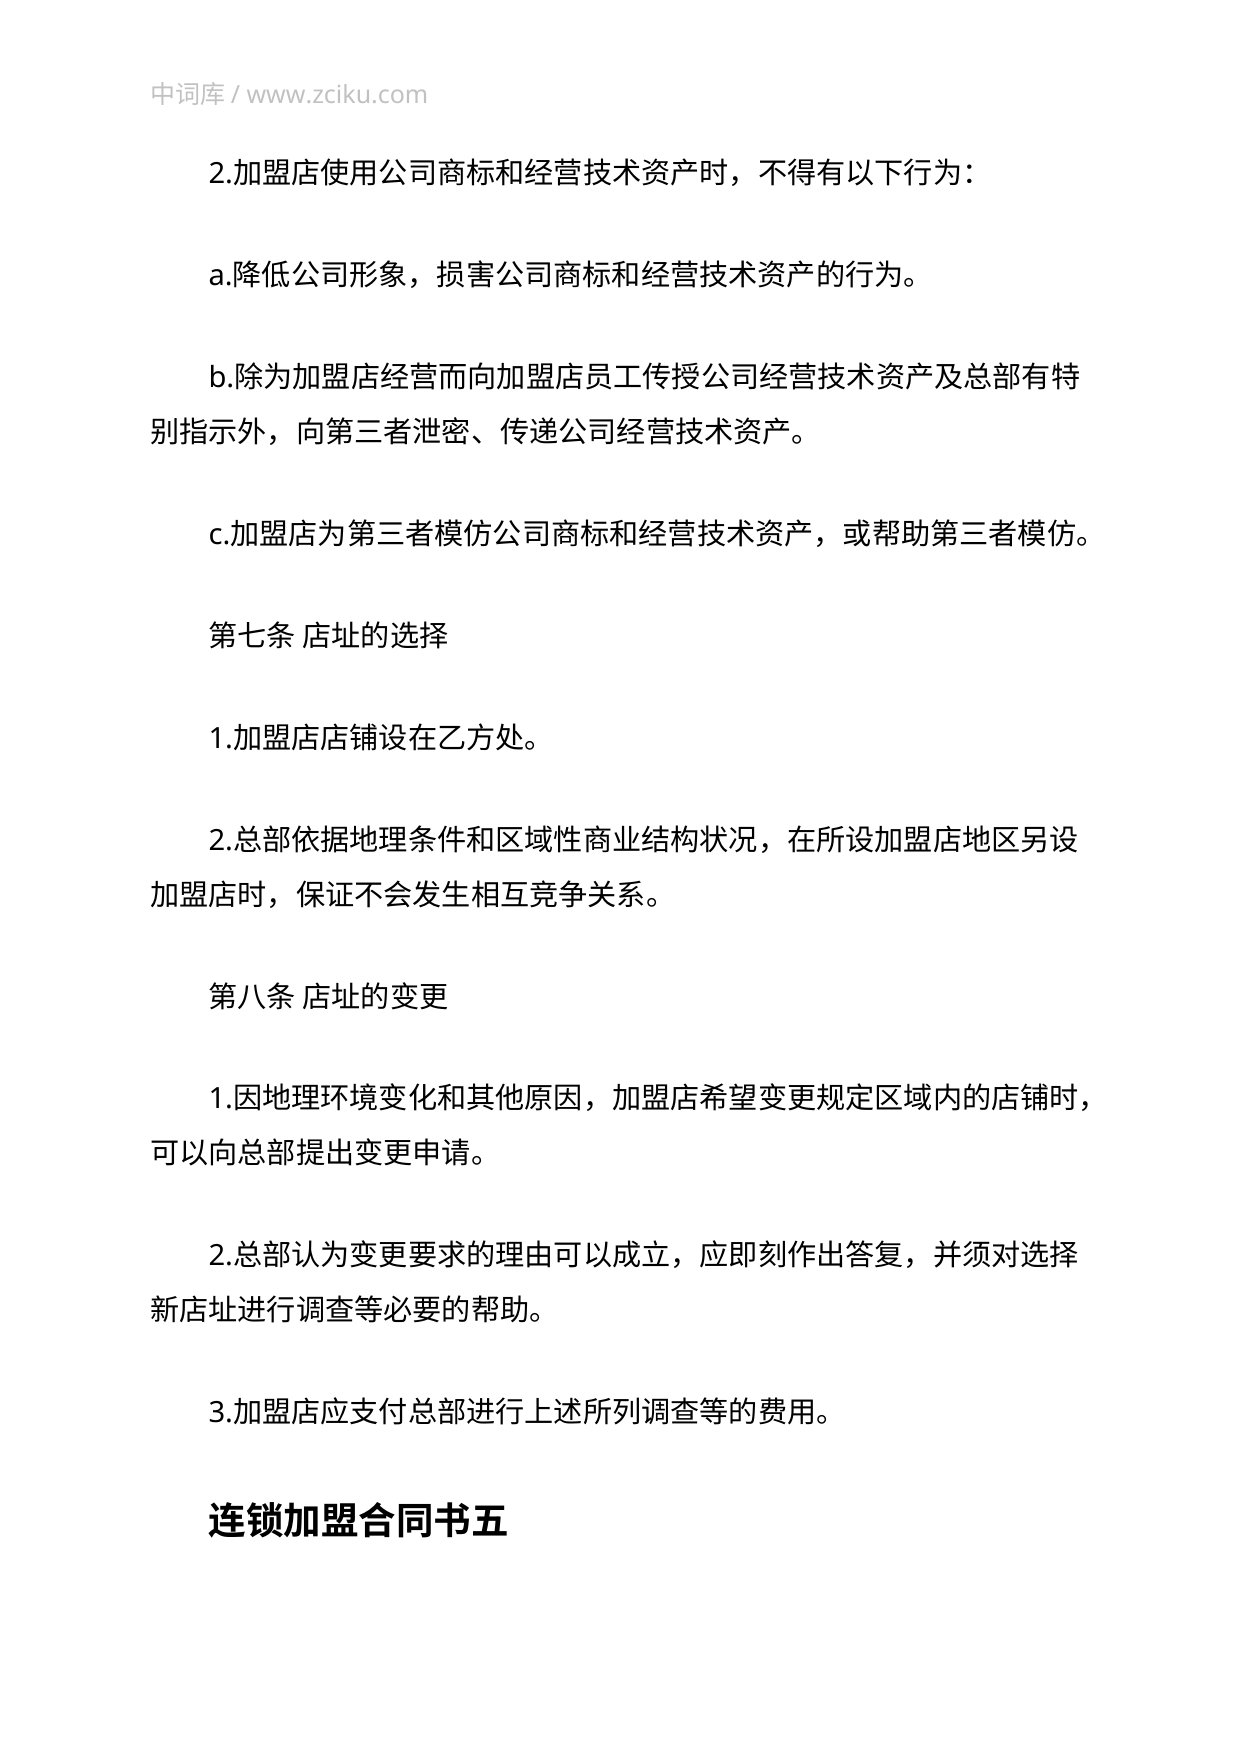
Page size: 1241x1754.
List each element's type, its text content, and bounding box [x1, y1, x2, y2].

text 3.加盟店应支付总部进行上述所列调查等的费用。 [150, 1388, 1090, 1431]
text 2.总部认为变更要求的理由可以成立，应即刻作出答复，并须对选择新店址进行调查等必要的帮助。 [150, 1232, 1090, 1329]
text 第七条 店址的选择 [150, 613, 1090, 655]
text 第八条 店址的变更 [150, 973, 1090, 1016]
text a.降低公司形象，损害公司商标和经营技术资产的行为。 [150, 252, 1090, 294]
text 1.因地理环境变化和其他原因，加盟店希望变更规定区域内的店铺时，可以向总部提出变更申请。 [150, 1075, 1090, 1172]
text 2.加盟店使用公司商标和经营技术资产时，不得有以下行为： [150, 150, 1090, 192]
text b.除为加盟店经营而向加盟店员工传授公司经营技术资产及总部有特别指示外，向第三者泄密、传递公司经营技术资产。 [150, 354, 1090, 451]
text 2.总部依据地理条件和区域性商业结构状况，在所设加盟店地区另设加盟店时，保证不会发生相互竞争关系。 [150, 816, 1090, 914]
text 连锁加盟合同书五 [150, 1491, 1090, 1545]
text c.加盟店为第三者模仿公司商标和经营技术资产，或帮助第三者模仿。 [150, 511, 1090, 553]
text 1.加盟店店铺设在乙方处。 [150, 714, 1090, 757]
